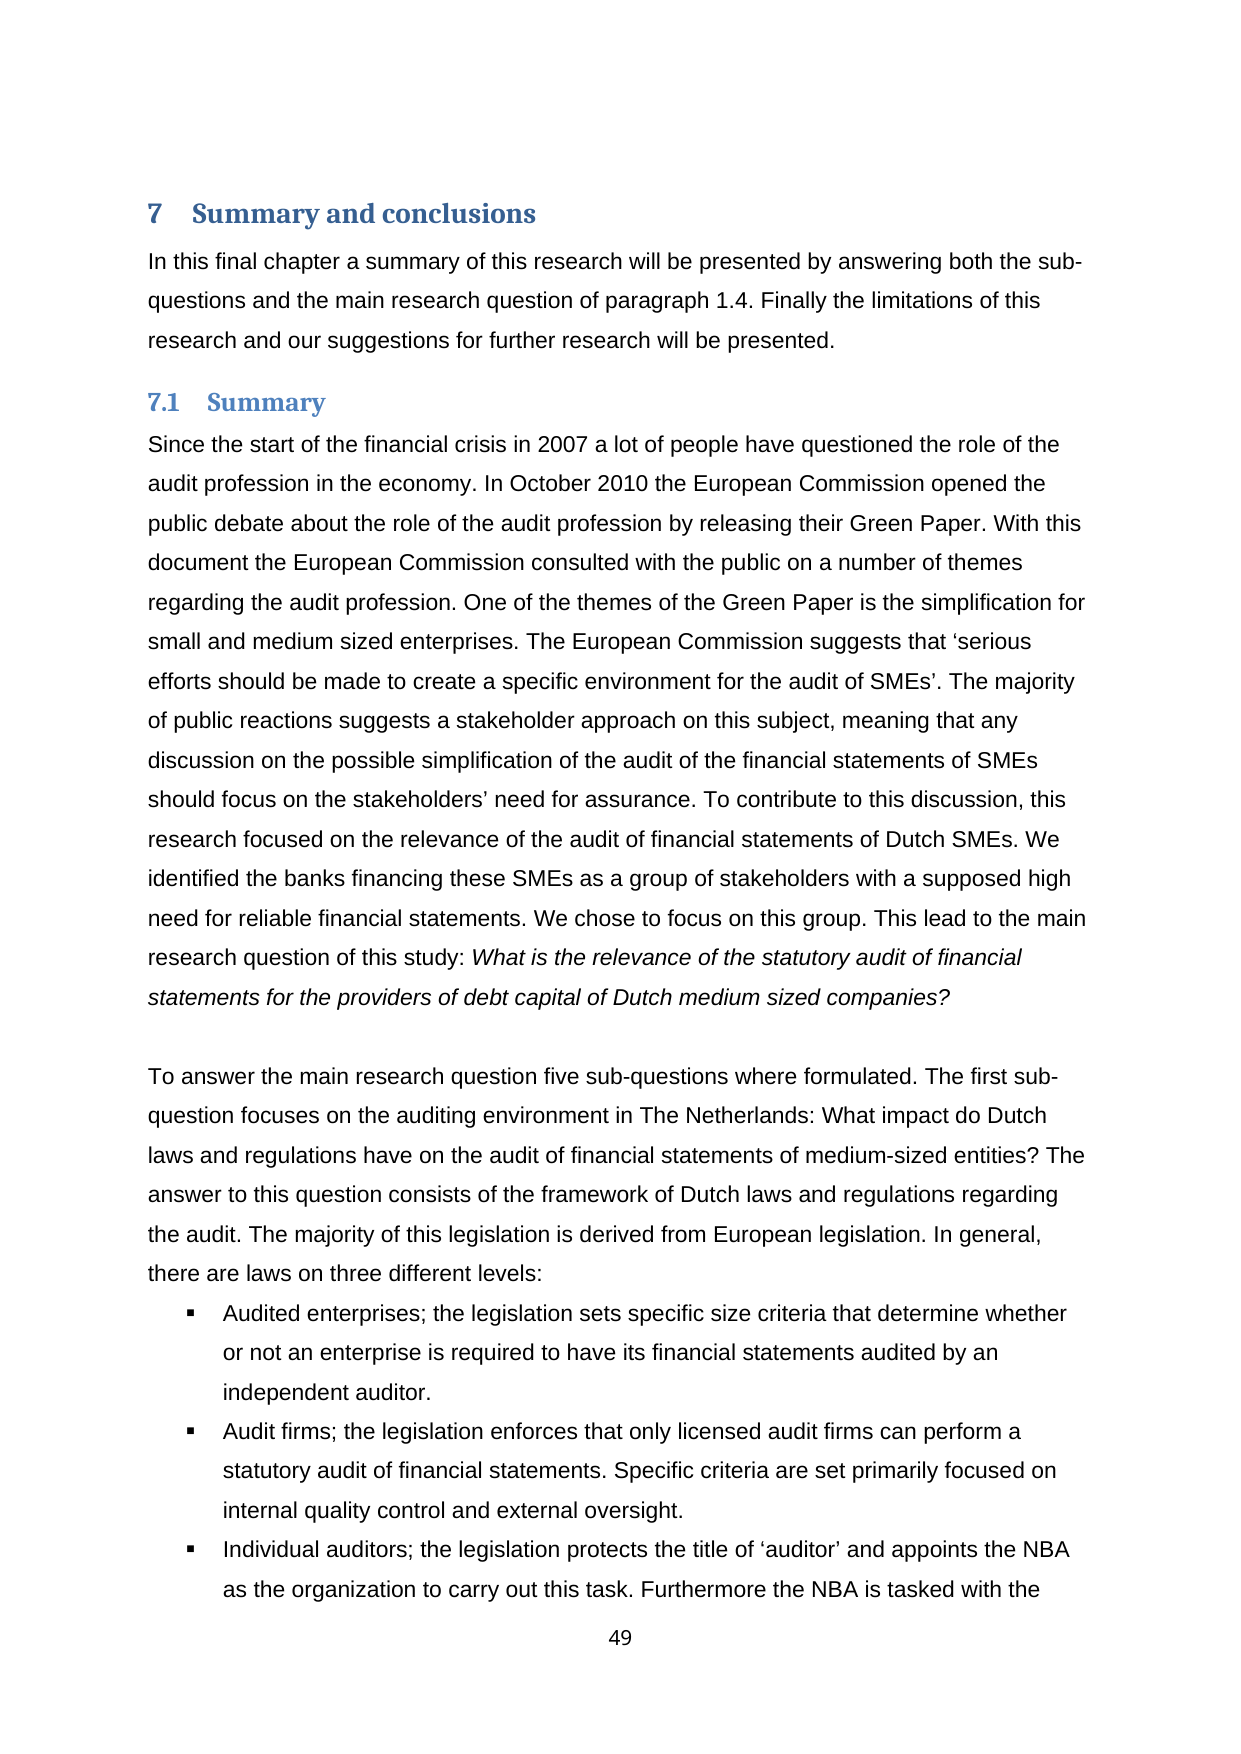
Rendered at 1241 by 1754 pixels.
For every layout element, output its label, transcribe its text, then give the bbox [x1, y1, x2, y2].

list Audit firms; the legislation enforces that only licensed audit firms can perform a statutory audit of financial statements. Specific criteria are set primarily focused on internal quality control and external oversight. [185, 1418, 1092, 1523]
text In this final chapter a summary of this research will be presented by answering both the sub-questions and the main research question of paragraph 1.4. Finally the limitations of this research and our suggestions for further research will be presented. [148, 248, 1092, 353]
text Since the start of the financial crisis in 2007 a lot of people have questioned the role of the audit profession in the economy. In October 2010 the European Commission opened the public debate about the role of the audit profession by releasing their Green Paper. With this document the European Commission consulted with the public on a number of themes regarding the audit profession. One of the themes of the Green Paper is the simplification for small and medium sized enterprises. The European Commission suggests that ‘serious efforts should be made to create a specific environment for the audit of SMEs’. The majority of public reactions suggests a stakeholder approach on this subject, meaning that any discussion on the possible simplification of the audit of the financial statements of SMEs should focus on the stakeholders’ need for assurance. To contribute to this discussion, this research focused on the relevance of the audit of financial statements of Dutch SMEs. We identified the banks financing these SMEs as a group of stakeholders with a supposed high need for reliable financial statements. We chose to focus on this group. This lead to the main research question of this study: What is the relevance of the statutory audit of financial statements for the providers of debt capital of Dutch medium sized companies? [148, 431, 1092, 1010]
text To answer the main research question five sub-questions where formulated. The first sub-question focuses on the auditing environment in The Netherlands: What impact do Dutch laws and regulations have on the audit of financial statements of medium-sized entities? The answer to this question consists of the framework of Dutch laws and regulations regarding the audit. The majority of this legislation is derived from European legislation. In general, there are laws on three different levels: [148, 1063, 1092, 1286]
list Audited enterprises; the legislation sets specific size criteria that determine whether or not an enterprise is required to have its financial statements audited by an independent auditor. [185, 1299, 1092, 1405]
subtitle Summary [148, 387, 1092, 418]
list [185, 1536, 1092, 1602]
subtitle Summary and conclusions [148, 198, 1092, 231]
